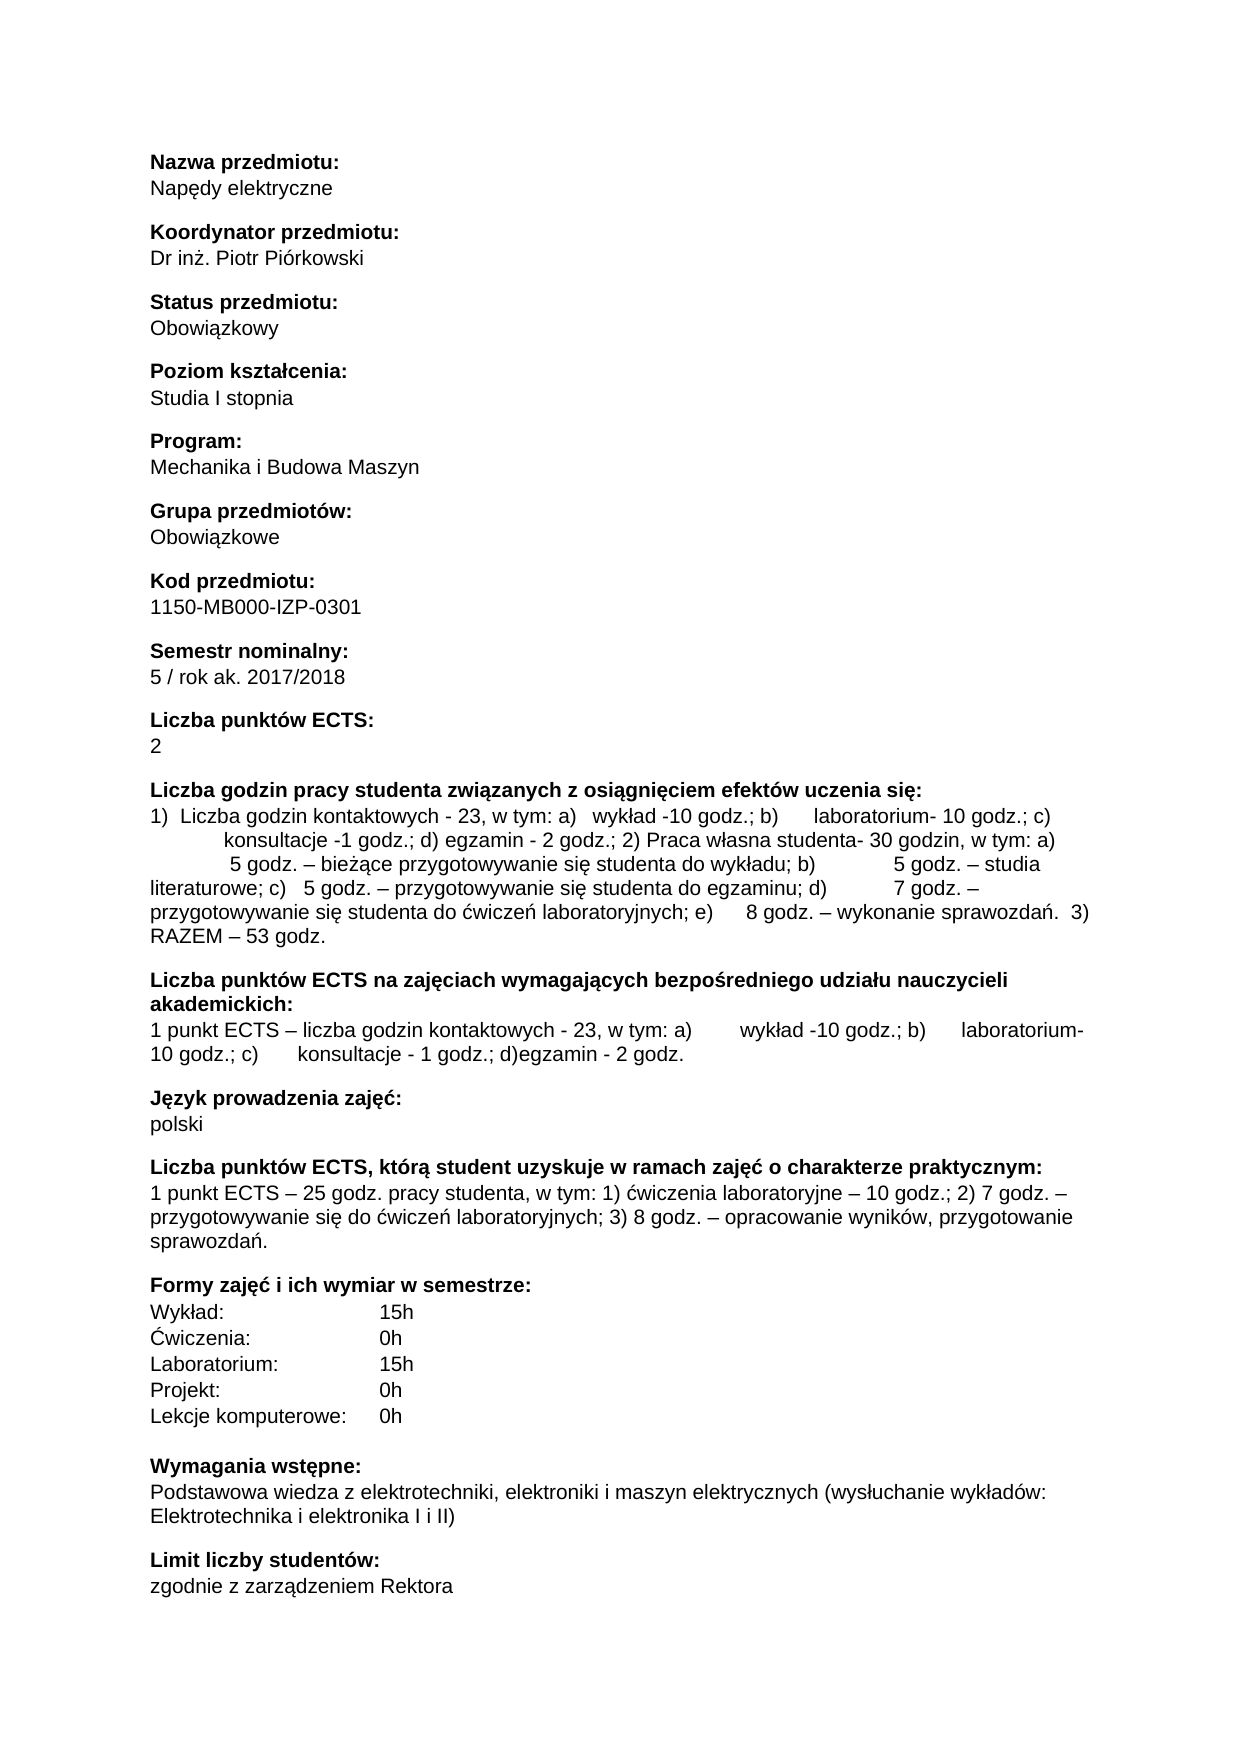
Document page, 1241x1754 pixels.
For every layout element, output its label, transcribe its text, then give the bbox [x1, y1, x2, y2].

text 1 punkt ECTS – liczba godzin kontaktowych - 23, w tym: a) wykład -10 godz.; b) laboratorium- 10 godz.; c) konsultacje - 1 godz.; d) egzamin - 2 godz. [150, 1018, 1090, 1066]
text Limit liczby studentów: [150, 1547, 1090, 1571]
text Liczba punktów ECTS, którą student uzyskuje w ramach zajęć o charakterze praktycznym: [150, 1155, 1090, 1179]
text Status przedmiotu: [150, 289, 1090, 313]
text Język prowadzenia zajęć: [150, 1085, 1090, 1109]
text Semestr nominalny: [150, 638, 1090, 662]
table_cell Projekt: [140, 1378, 367, 1402]
text 5 / rok ak. 2017/2018 [150, 664, 1090, 688]
text Nazwa przedmiotu: [150, 150, 1090, 174]
text 1 punkt ECTS – 25 godz. pracy studenta, w tym: 1) ćwiczenia laboratoryjne – 10 godz.; 2) 7 godz. – przygotowywanie się do ćwiczeń laboratoryjnych; 3) 8 godz. – opracowanie wyników, przygotowanie sprawozdań. [150, 1181, 1090, 1253]
text Napędy elektryczne [150, 176, 1090, 200]
text Program: [150, 429, 1090, 453]
text polski [150, 1111, 1090, 1135]
text 1150-MB000-IZP-0301 [150, 595, 1090, 619]
text Kod przedmiotu: [150, 569, 1090, 593]
text Podstawowa wiedza z elektrotechniki, elektroniki i maszyn elektrycznych (wysłuchanie wykładów: Elektrotechnika i elektronika I i II) [150, 1480, 1090, 1528]
text Dr inż. Piotr Piórkowski [150, 246, 1090, 270]
text Poziom kształcenia: [150, 359, 1090, 383]
table_header Wykład: [140, 1300, 367, 1324]
text zgodnie z zarządzeniem Rektora [150, 1573, 1090, 1597]
text 2 [150, 734, 1090, 758]
text 1) Liczba godzin kontaktowych - 23, w tym: a) wykład -10 godz.; b) laboratorium- 10 godz.; c) konsultacje -1 godz.; d) egzamin - 2 godz.; 2) Praca własna studenta- 30 godzin, w tym: a) 5 godz. – bieżące przygotowywanie się studenta do wykładu; b) 5 godz. – studia literaturowe; c) 5 godz. – przygotowywanie się studenta do egzaminu; d) 7 godz. – przygotowywanie się studenta do ćwiczeń laboratoryjnych; e) 8 godz. – wykonanie sprawozdań. 3) RAZEM – 53 godz. [150, 804, 1090, 948]
table_header 15h [369, 1300, 597, 1324]
table_cell Ćwiczenia: [140, 1326, 367, 1350]
text Liczba godzin pracy studenta związanych z osiągnięciem efektów uczenia się: [150, 778, 1090, 802]
text Obowiązkowy [150, 316, 1090, 339]
table_cell 0h [369, 1376, 597, 1402]
table_cell 0h [369, 1402, 597, 1428]
text Wymagania wstępne: [150, 1454, 1090, 1478]
text Liczba punktów ECTS na zajęciach wymagających bezpośredniego udziału nauczycieli akademickich: [150, 968, 1090, 1016]
table_cell Laboratorium: [140, 1352, 367, 1376]
table_cell Lekcje komputerowe: [140, 1404, 367, 1428]
table_cell 15h [369, 1350, 597, 1376]
text Mechanika i Budowa Maszyn [150, 455, 1090, 479]
text Liczba punktów ECTS: [150, 708, 1090, 732]
text Koordynator przedmiotu: [150, 220, 1090, 244]
text Studia I stopnia [150, 385, 1090, 409]
table_cell 0h [369, 1324, 597, 1350]
text Grupa przedmiotów: [150, 499, 1090, 523]
text Formy zajęć i ich wymiar w semestrze: [150, 1273, 1090, 1297]
text Obowiązkowe [150, 525, 1090, 549]
